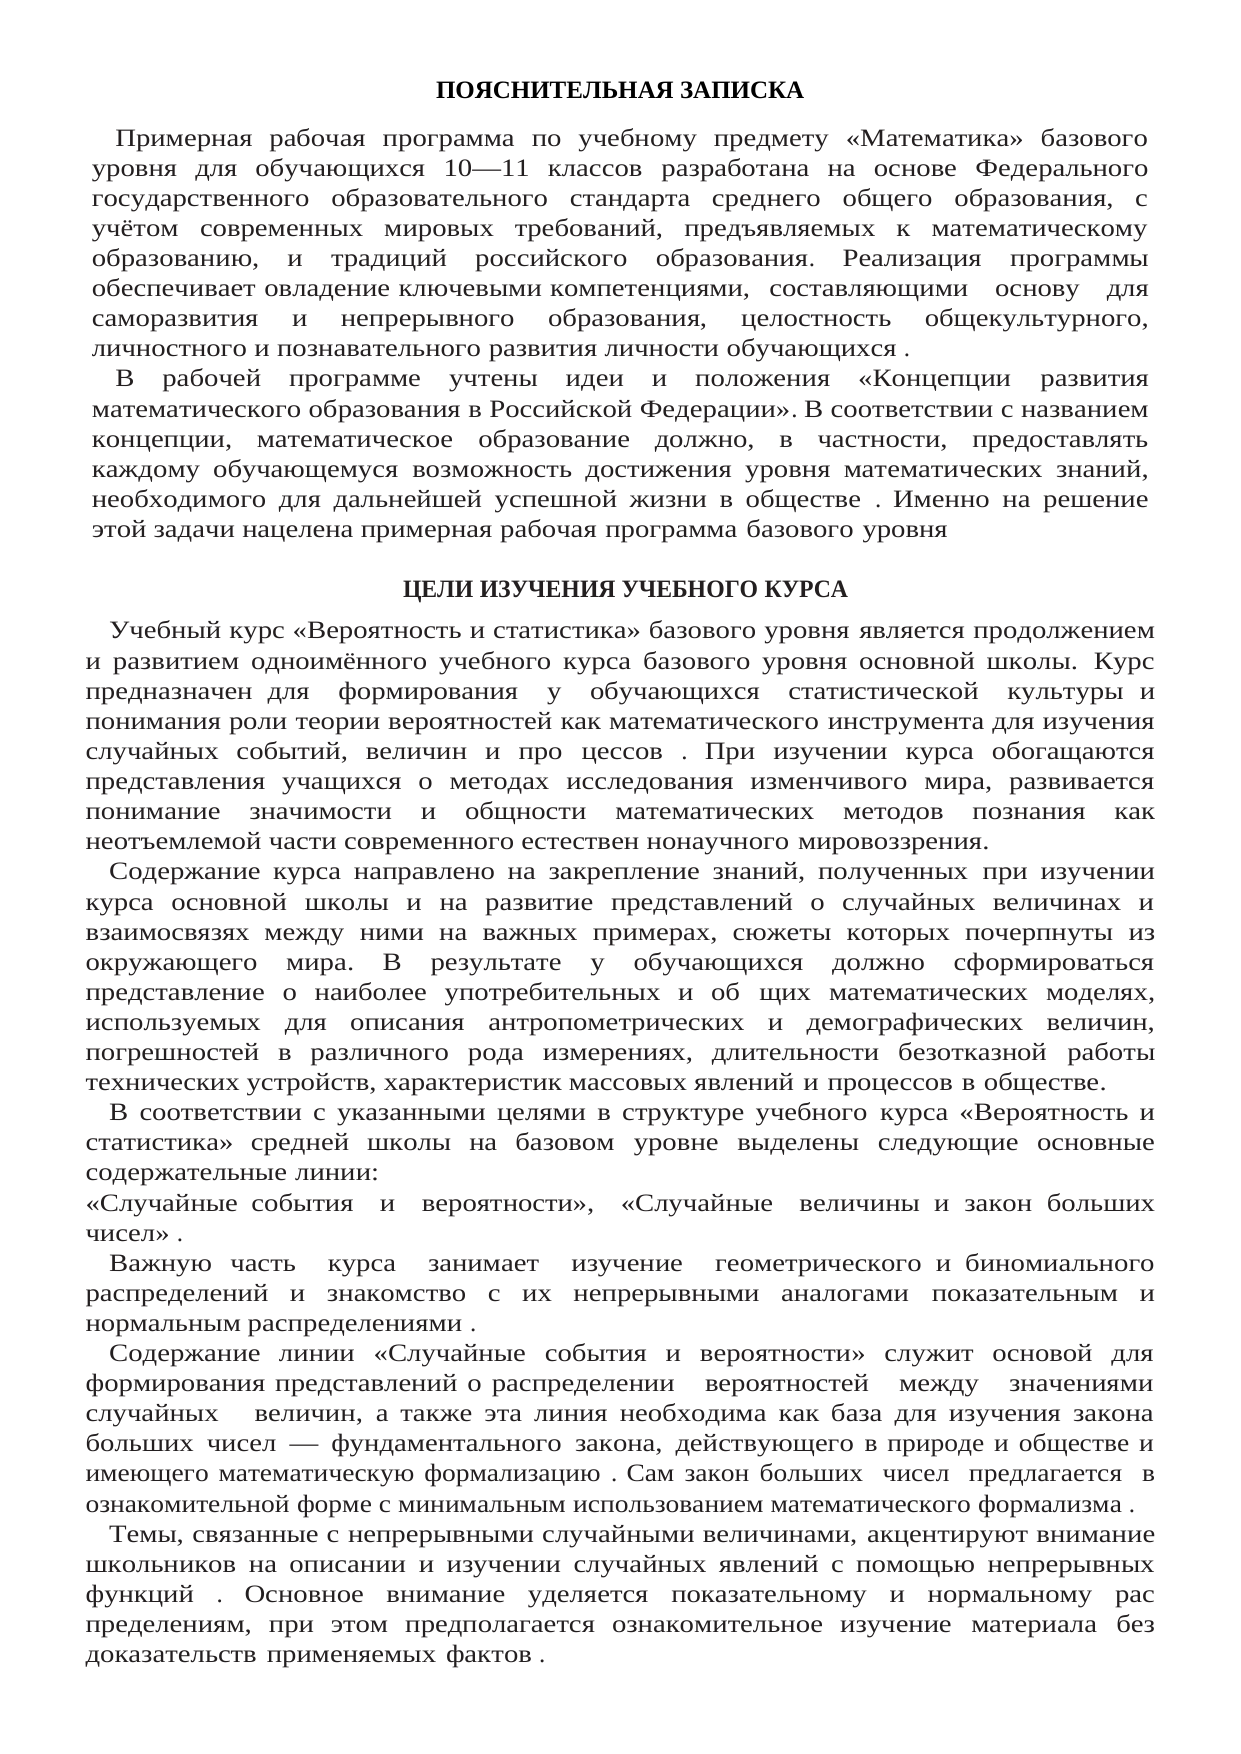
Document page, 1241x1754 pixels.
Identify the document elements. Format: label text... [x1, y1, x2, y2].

text В рабочей программе учтены идеи и положения «Концепции развития математического образования в Российской Федерации». В соответствии с названием концепции, математическое образование должно, в частности, предоставлять каждому обучающемуся возможность достижения уровня математических знаний, необходимого для дальнейшей успешной жизни в обществе . Именно на решение этой задачи нацелена примерная рабочая программа базового уровня [92, 363, 1149, 543]
text Учебный курс «Вероятность и статистика» базового уровня является продолжением и развитием одноимённого учебного курса базового уровня основной школы. Курс предназначен для формирования у обучающихся статистической культуры и понимания роли теории вероятностей как математического инструмента для изучения случайных событий, величин и про­ цессов . При изучении курса обогащаются представления учащихся о методах исследования изменчивого мира, развивается понимание значимости и общности математических методов познания как неотъемлемой части современного естествен­ но­научного мировоззрения. [85, 616, 1155, 855]
text Темы, связанные с непрерывными случайными величинами, акцентируют внимание школьников на описании и изучении случайных явлений с помощью непрерывных функций . Основное внимание уделяется показательному и нормальному рас­ пределениям, при этом предполагается ознакомительное изучение материала без доказательств применяемых фактов . [85, 1519, 1155, 1668]
text ЦЕЛИ ИЗУЧЕНИЯ УЧЕБНОГО КУРСА [86, 574, 1165, 603]
text Содержание курса направлено на закрепление знаний, полученных при изучении курса основной школы и на развитие представлений о случайных величинах и взаимосвязях между ними на важных примерах, сюжеты которых почерпнуты из окружающего мира. В результате у обучающихся должно сформироваться представление о наиболее употребительных и об­ щих математических моделях, используемых для описания антропометрических и демографических величин, погрешностей в различного рода измерениях, длительности безотказной работы технических устройств, характеристик массовых явлений и процессов в обществе. [85, 856, 1155, 1096]
text Примерная рабочая программа по учебному предмету «Математика» базового уровня для обучающихся 10—11 классов разработана на основе Федерального государственного образовательного стандарта среднего общего образования, с учётом современных мировых требований, предъявляемых к математическому образованию, и традиций российского образования. Реализация программы обеспечивает овладение ключевыми компетенциями, составляющими основу для саморазвития и непрерывного образования, целостность общекультурного, личностного и познавательного развития личности обучающихся . [92, 123, 1149, 362]
text Важную часть курса занимает изучение геометрического и биномиального распределений и знакомство с их непрерывными аналогами показательным и нормальным распределениями . [85, 1248, 1155, 1337]
text Содержание линии «Случайные события и вероятности» служит основой для формирования представлений о распределении вероятностей между значениями случайных величин, а также эта линия необходима как база для изучения закона больших чисел — фундаментального закона, действующего в природе и обществе и имеющего математическую формализацию . Сам закон больших чисел предлагается в ознакомительной форме с минимальным использованием математического формализма . [85, 1338, 1155, 1517]
text «Случайные события и вероятности», «Случайные величины и закон больших чисел» . [85, 1188, 1155, 1246]
text В соответствии с указанными целями в структуре учебного курса «Вероятность и статистика» средней школы на базовом уровне выделены следующие основные содержательные линии: [85, 1097, 1155, 1186]
text ПОЯСНИТЕЛЬНАЯ ЗАПИСКА [75, 75, 1165, 104]
